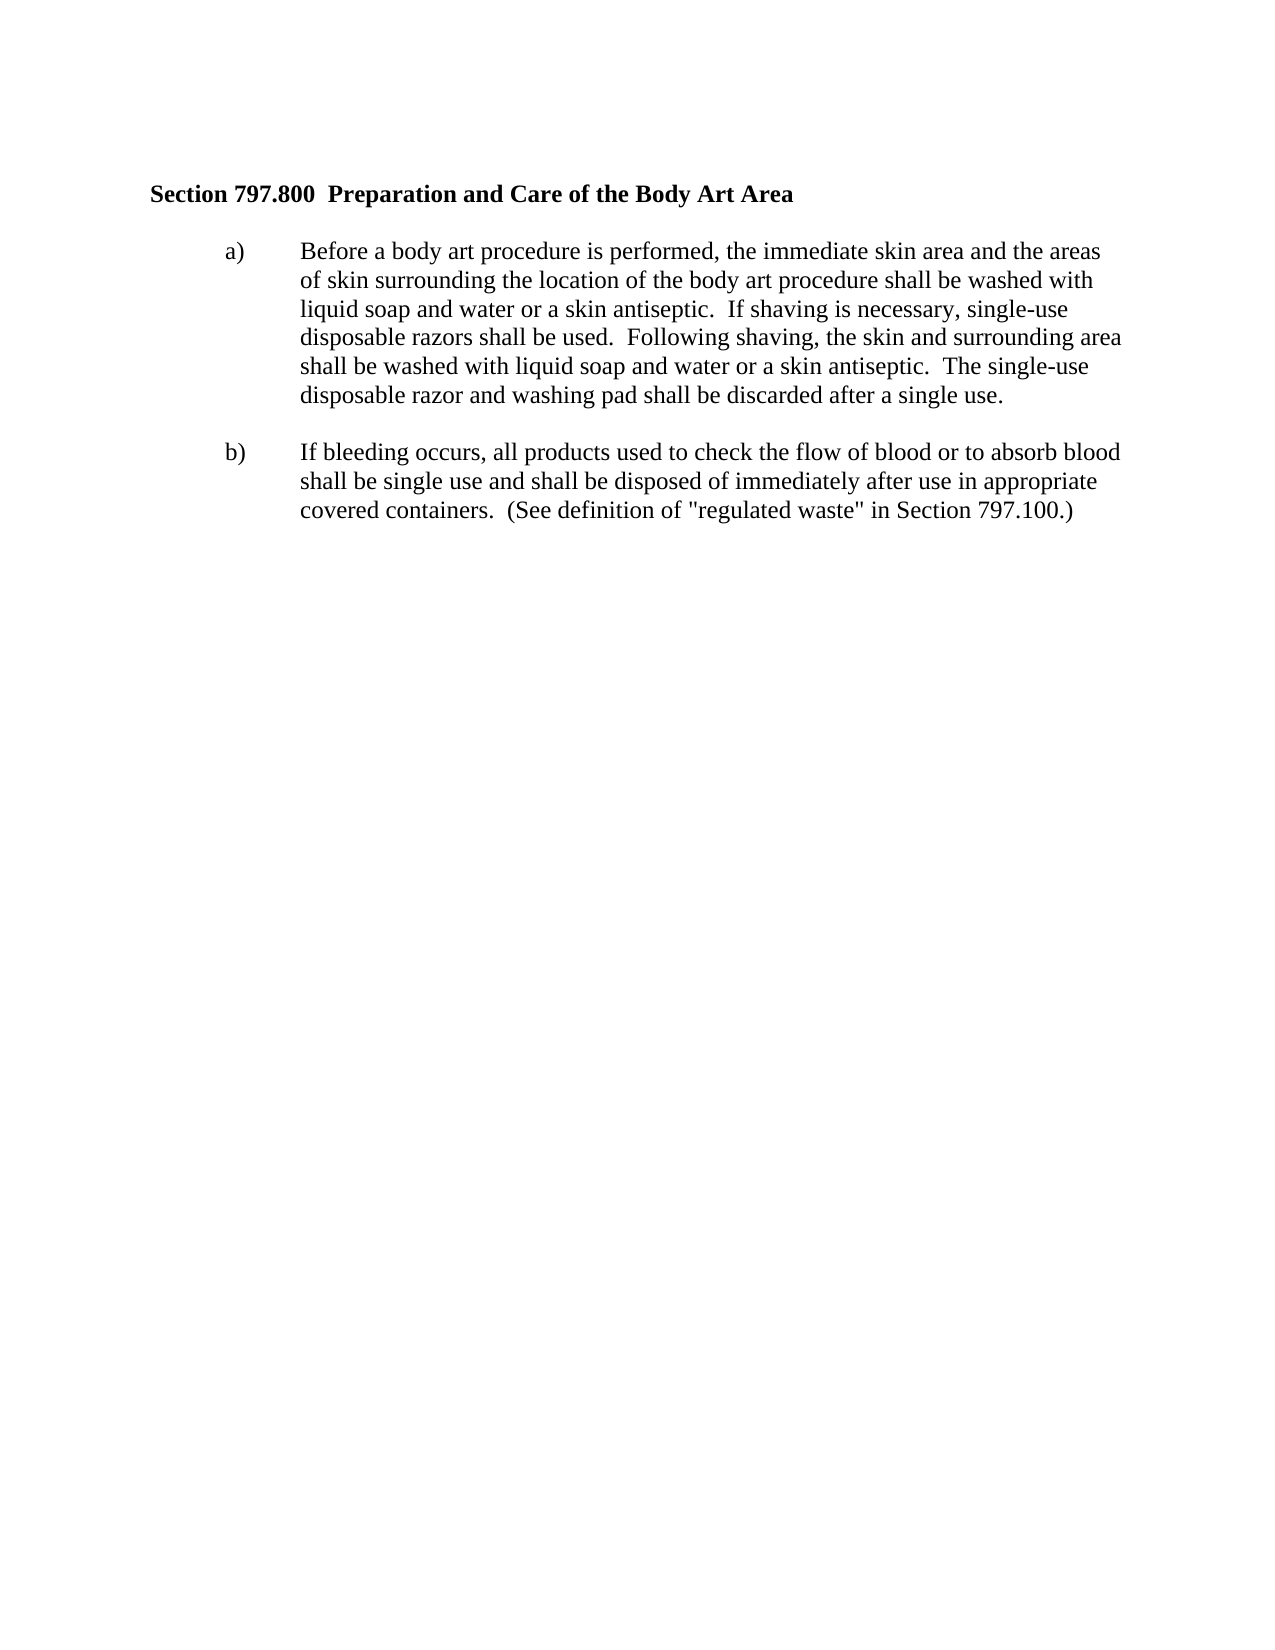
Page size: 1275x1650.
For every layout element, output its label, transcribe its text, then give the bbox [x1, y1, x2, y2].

text a) Before a body art procedure is performed, the immediate skin area and the areas of skin surrounding the location of the body art procedure shall be washed with liquid soap and water or a skin antiseptic. If shaving is necessary, single-use disposable razors shall be used. Following shaving, the skin and surrounding area shall be washed with liquid soap and water or a skin antiseptic. The single-use disposable razor and washing pad shall be discarded after a single use. [225, 236, 1125, 409]
text b) If bleeding occurs, all products used to check the flow of blood or to absorb blood shall be single use and shall be disposed of immediately after use in appropriate covered containers. (See definition of "regulated waste" in Section 797.100.) [225, 437, 1125, 524]
text Section 797.800 Preparation and Care of the Body Art Area [150, 179, 1125, 207]
